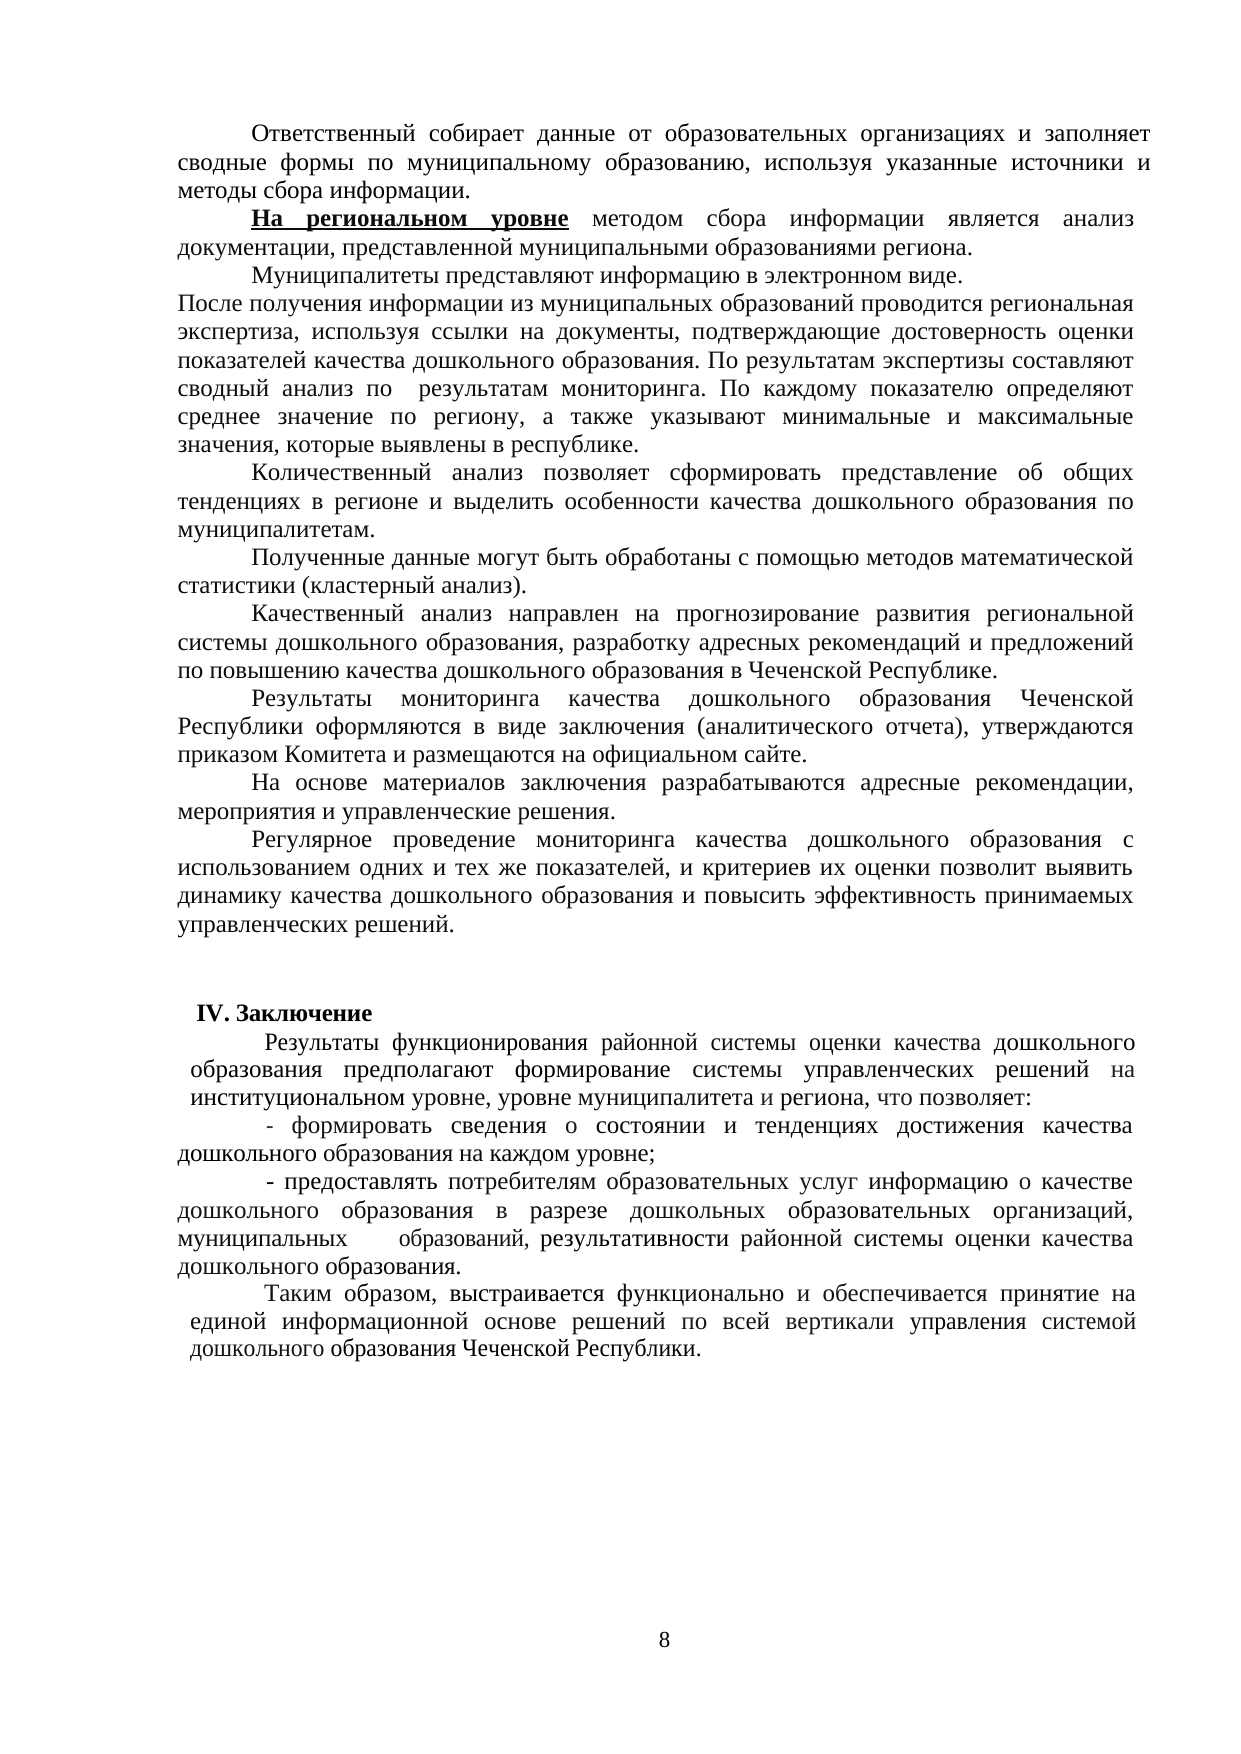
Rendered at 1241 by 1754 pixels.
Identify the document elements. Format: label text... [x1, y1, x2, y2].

text Качественный анализ направлен на прогнозирование развития региональной системы дошкольного образования, разработку адресных рекомендаций и предложений по повышению качества дошкольного образования в Чеченской Республике. [177, 599, 1134, 684]
text Муниципалитеты представляют информацию в электронном виде. [177, 261, 1134, 289]
text Результаты функционирования районной системы оценки качества дошкольного образования предполагают формирование системы управленческих решений на институциональном уровне, уровне муниципалитета и региона, что позволяет: [190, 1029, 1135, 1111]
text Таким образом, выстраивается функционально и обеспечивается принятие на единой информационной основе решений по всей вертикали управления системой дошкольного образования Чеченской Республики. [190, 1280, 1136, 1362]
text - предоставлять потребителям образовательных услуг информацию о качестве дошкольного образования в разрезе дошкольных образовательных организаций, муниципальных образований, результативности районной системы оценки качества дошкольного образования. [177, 1167, 1133, 1280]
text IV. Заключение [196, 994, 1152, 1028]
text На основе материалов заключения разрабатываются адресные рекомендации, мероприятия и управленческие решения. [177, 768, 1134, 824]
text Полученные данные могут быть обработаны с помощью методов математической статистики (кластерный анализ). [177, 543, 1134, 599]
text На региональном уровне методом сбора информации является анализ документации, представленной муниципальными образованиями региона. [177, 204, 1134, 261]
text Регулярное проведение мониторинга качества дошкольного образования с использованием одних и тех же показателей, и критериев их оценки позволит выявить динамику качества дошкольного образования и повысить эффективность принимаемых управленческих решений. [177, 824, 1134, 937]
text Ответственный собирает данные от образовательных организациях и заполняет сводные формы по муниципальному образованию, используя указанные источники и методы сбора информации. [177, 118, 1152, 204]
text После получения информации из муниципальных образований проводится региональная экспертиза, используя ссылки на документы, подтверждающие достоверность оценки показателей качества дошкольного образования. По результатам экспертизы составляют сводный анализ по результатам мониторинга. По каждому показателю определяют среднее значение по региону, а также указывают минимальные и максимальные значения, которые выявлены в республике. [177, 289, 1134, 458]
text - формировать сведения о состоянии и тенденциях достижения качества дошкольного образования на каждом уровне; [177, 1111, 1133, 1167]
text Количественный анализ позволяет сформировать представление об общих тенденциях в регионе и выделить особенности качества дошкольного образования по муниципалитетам. [177, 458, 1134, 543]
text Результаты мониторинга качества дошкольного образования Чеченской Республики оформляются в виде заключения (аналитического отчета), утверждаются приказом Комитета и размещаются на официальном сайте. [177, 684, 1134, 768]
